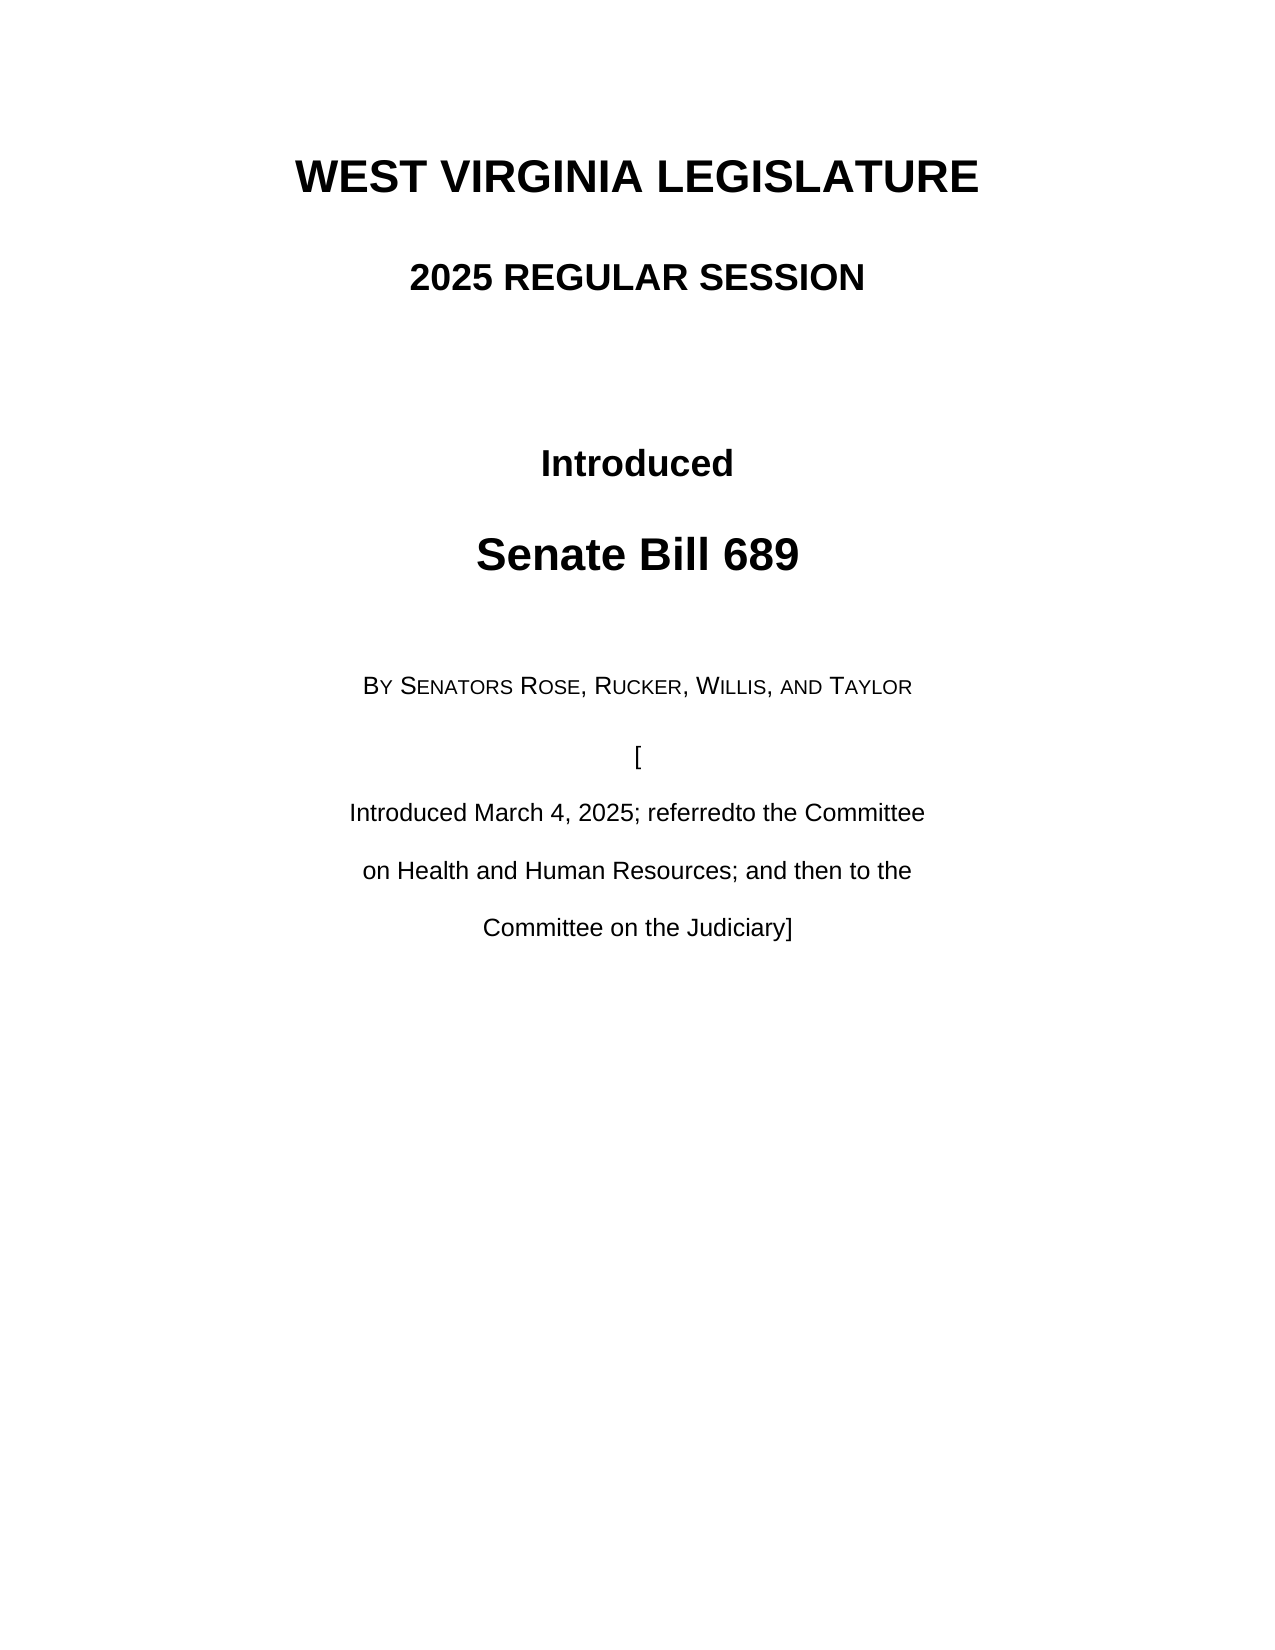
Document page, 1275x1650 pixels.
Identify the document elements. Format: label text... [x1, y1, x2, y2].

text Bill [150, 528, 1125, 581]
text By , Rucker, Willis, and Taylor [337, 671, 937, 699]
title WEST VIRGINIA LEGISLATURE [150, 150, 1125, 203]
text [] [337, 741, 937, 942]
title 2025 REGULAR SESSION [150, 255, 1125, 298]
